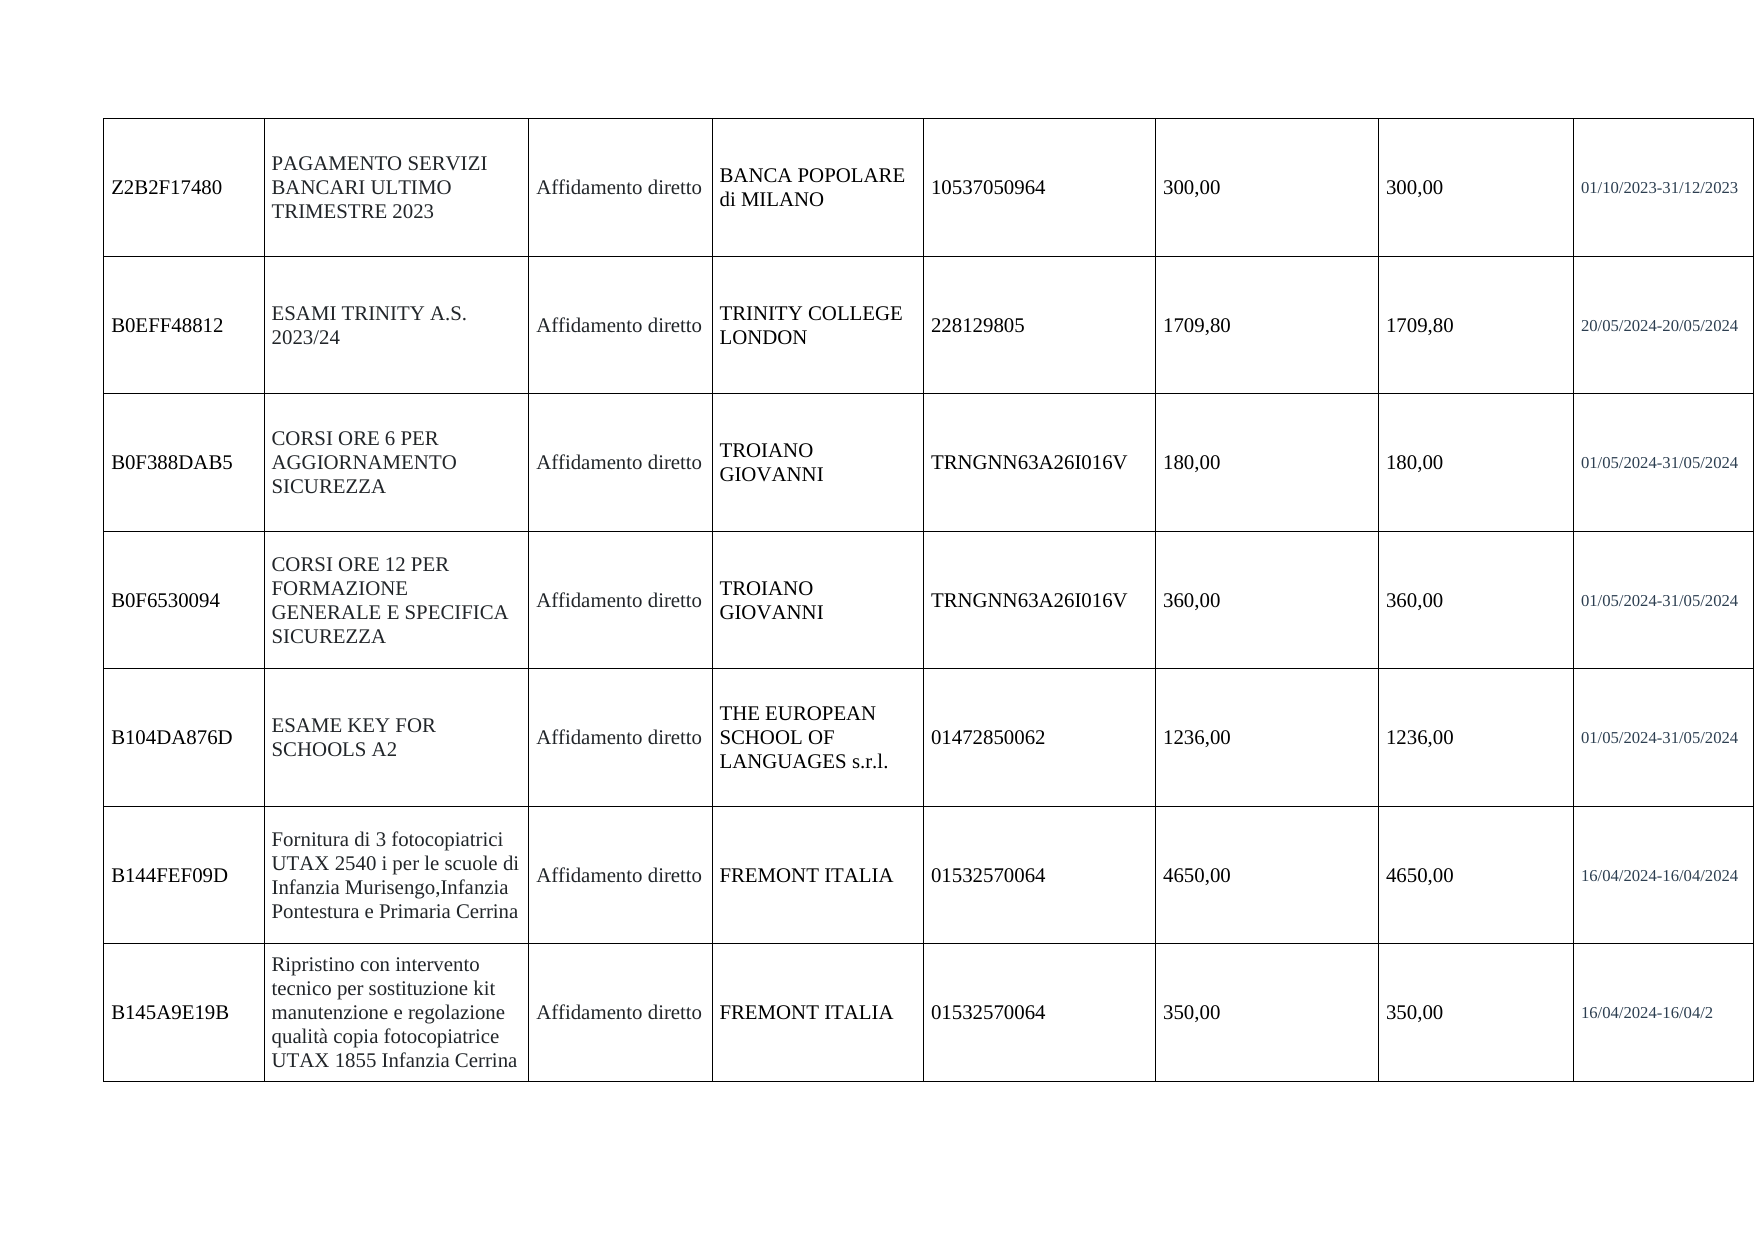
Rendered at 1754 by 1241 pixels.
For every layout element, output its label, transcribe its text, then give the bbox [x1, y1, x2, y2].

table_cell Affidamento diretto [529, 669, 712, 806]
table_cell TROIANO GIOVANNI [713, 394, 923, 531]
table_cell 350,00 [1379, 944, 1573, 1081]
table_cell 350,00 [1156, 944, 1378, 1081]
table_cell Affidamento diretto [529, 394, 712, 531]
table_cell FREMONT ITALIA [713, 807, 923, 943]
table_cell 20/05/2024-20/05/2024 [1574, 257, 1753, 393]
table_cell 4650,00 [1379, 807, 1573, 943]
table_cell B144FEF09D [104, 807, 264, 943]
table_cell FREMONT ITALIA [713, 944, 923, 1081]
table_cell B0F6530094 [104, 532, 264, 668]
table_cell BANCA POPOLARE di MILANO [713, 119, 923, 256]
table_cell B0EFF48812 [104, 257, 264, 393]
table_cell Affidamento diretto [529, 119, 712, 256]
table_cell TRNGNN63A26I016V [924, 394, 1155, 531]
table_cell 300,00 [1379, 119, 1573, 256]
table_cell 01532570064 [924, 944, 1155, 1081]
table_cell 228129805 [924, 257, 1155, 393]
table_cell TROIANO GIOVANNI [713, 532, 923, 668]
table_cell 01472850062 [924, 669, 1155, 806]
table_cell 1709,80 [1156, 257, 1378, 393]
table_cell B145A9E19B [104, 944, 264, 1081]
table_cell 300,00 [1156, 119, 1378, 256]
table_cell PAGAMENTO SERVIZI BANCARI ULTIMO TRIMESTRE 2023 [265, 119, 528, 256]
table_cell Affidamento diretto [529, 944, 712, 1081]
table_cell ESAME KEY FOR SCHOOLS A2 [265, 669, 528, 806]
table_cell ESAMI TRINITY A.S. 2023/24 [265, 257, 528, 393]
table_cell Affidamento diretto [529, 532, 712, 668]
table_cell 360,00 [1156, 532, 1378, 668]
table_cell 01/05/2024-31/05/2024 [1574, 394, 1753, 531]
table_cell 01/05/2024-31/05/2024 [1574, 532, 1753, 668]
table_cell 180,00 [1156, 394, 1378, 531]
table_cell 01/05/2024-31/05/2024 [1574, 669, 1753, 806]
table_cell 16/04/2024-16/04/2024 [1574, 807, 1753, 943]
table_cell 1236,00 [1379, 669, 1573, 806]
table_cell Affidamento diretto [529, 257, 712, 393]
table_cell Affidamento diretto [529, 807, 712, 943]
table_cell TRINITY COLLEGE LONDON [713, 257, 923, 393]
table_cell CORSI ORE 12 PER FORMAZIONE GENERALE E SPECIFICA SICUREZZA [265, 532, 528, 668]
table_cell CORSI ORE 6 PER AGGIORNAMENTO SICUREZZA [265, 394, 528, 531]
table_cell 4650,00 [1156, 807, 1378, 943]
table_cell THE EUROPEAN SCHOOL OF LANGUAGES s.r.l. [713, 669, 923, 806]
table_cell 10537050964 [924, 119, 1155, 256]
table_cell 360,00 [1379, 532, 1573, 668]
table_cell Fornitura di 3 fotocopiatrici UTAX 2540 i per le scuole di Infanzia Murisengo,Infanzia Pontestura e Primaria Cerrina [265, 807, 528, 943]
table_cell 1709,80 [1379, 257, 1573, 393]
table_cell 16/04/2024-16/04/2 [1574, 944, 1753, 1081]
table_cell B104DA876D [104, 669, 264, 806]
table_cell 1236,00 [1156, 669, 1378, 806]
table_cell TRNGNN63A26I016V [924, 532, 1155, 668]
table_cell B0F388DAB5 [104, 394, 264, 531]
table_cell Ripristino con intervento tecnico per sostituzione kit manutenzione e regolazione qualità copia fotocopiatrice UTAX 1855 Infanzia Cerrina [265, 944, 528, 1081]
table_cell 01/10/2023-31/12/2023 [1574, 119, 1753, 256]
table_cell 180,00 [1379, 394, 1573, 531]
table_cell 01532570064 [924, 807, 1155, 943]
table_cell Z2B2F17480 [104, 119, 264, 256]
